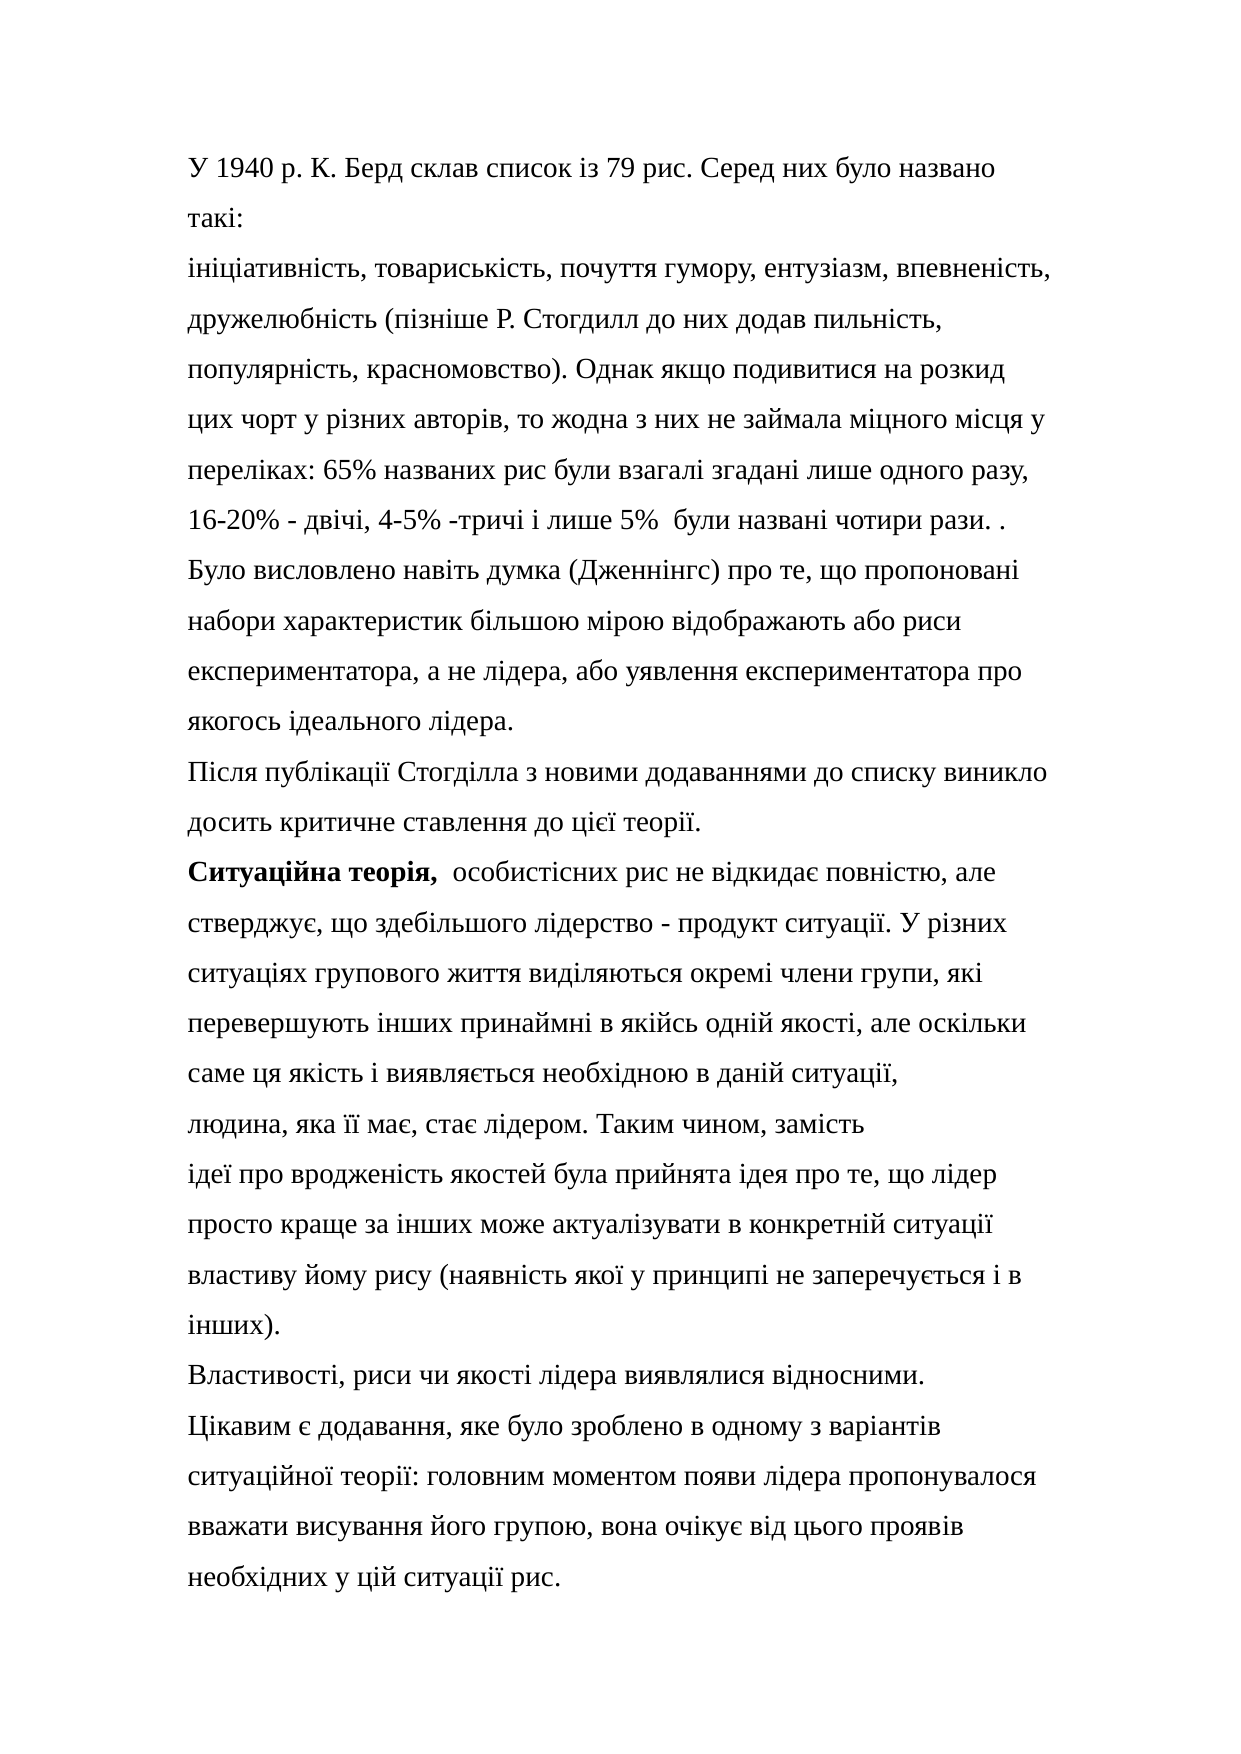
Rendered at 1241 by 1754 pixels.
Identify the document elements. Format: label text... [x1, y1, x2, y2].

text Після публікації Стогділла з новими додаваннями до списку виникло [187, 754, 1053, 787]
text дружелюбність (пізніше Р. Стогдилл до них додав пильність, популярність, красномовство). Однак якщо подивитися на розкид цих чорт у різних авторів, то жодна з них не займала міцного місця у переліках: 65% названих рис були взагалі згадані лише одного разу, 16-20% - двічі, 4-5% -тричі і лише 5% були названі чотири рази. . Було висловлено навіть думка (Дженнінгс) про те, що пропоновані набори характеристик більшою мірою відображають або риси експериментатора, а не лідера, або уявлення експериментатора про якогось ідеального лідера. [187, 301, 1053, 737]
text Властивості, риси чи якості лідера виявлялися відносними. [187, 1357, 1053, 1391]
text Ситуаційна теорія, особистісних рис не відкидає повністю, але стверджує, що здебільшого лідерство - продукт ситуації. У різних ситуаціях групового життя виділяються окремі члени групи, які перевершують інших принаймні в якійсь одній якості, але оскільки [187, 854, 1053, 1039]
text Цікавим є додавання, яке було зроблено в одному з варіантів [187, 1408, 1053, 1441]
text людина, яка її має, стає лідером. Таким чином, замість [187, 1106, 1053, 1139]
text ініціативність, товариськість, почуття гумору, ентузіазм, впевненість, [187, 251, 1053, 284]
text вважати висування його групою, вона очікує від цього проявів необхідних у цій ситуації рис. [187, 1508, 1053, 1592]
text ситуаційної теорії: головним моментом появи лідера пропонувалося [187, 1458, 1053, 1492]
text саме ця якість і виявляється необхідною в даній ситуації, [187, 1056, 1053, 1089]
text У 1940 р. К. Берд склав список із 79 рис. Серед них було названо такі: [187, 150, 1053, 234]
text досить критичне ставлення до цієї теорії. [187, 804, 1053, 838]
text ідеї про вродженість якостей була прийнята ідея про те, що лідер просто краще за інших може актуалізувати в конкретній ситуації властиву йому рису (наявність якої у принципі не заперечується і в інших). [187, 1156, 1053, 1341]
